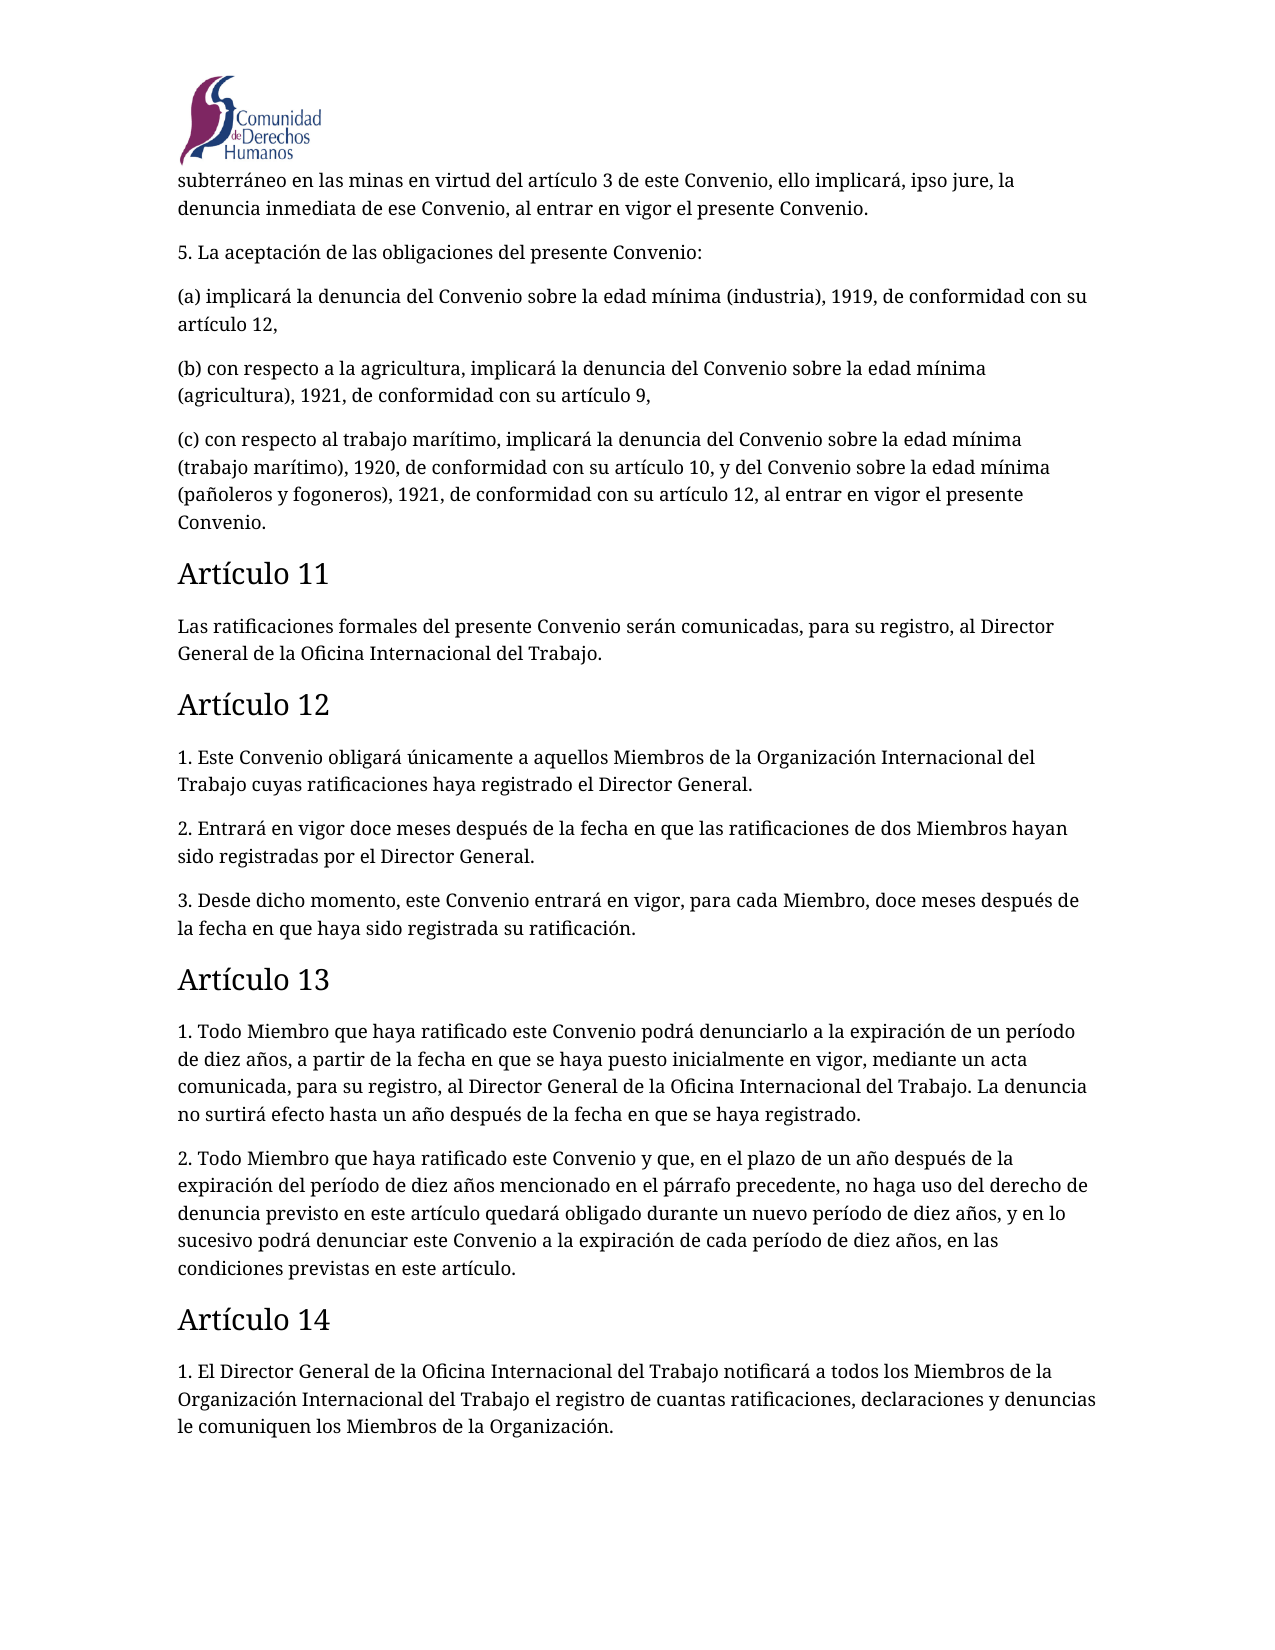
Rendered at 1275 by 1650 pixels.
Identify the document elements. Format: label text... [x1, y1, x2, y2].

text (c) con respecto al trabajo marítimo, implicará la denuncia del Convenio sobre la edad mínima (trabajo marítimo), 1920, de conformidad con su artículo 10, y del Convenio sobre la edad mínima (pañoleros y fogoneros), 1921, de conformidad con su artículo 12, al entrar en vigor el presente Convenio. [177, 427, 1098, 535]
text (b) con respecto a la agricultura, implicará la denuncia del Convenio sobre la edad mínima (agricultura), 1921, de conformidad con su artículo 9, [177, 355, 1098, 408]
picture [177, 73, 328, 168]
text 1. Todo Miembro que haya ratificado este Convenio podrá denunciarlo a la expiración de un período de diez años, a partir de la fecha en que se haya puesto inicialmente en vigor, mediante un acta comunicada, para su registro, al Director General de la Oficina Internacional del Trabajo. La denuncia no surtirá efecto hasta un año después de la fecha en que se haya registrado. [177, 1018, 1098, 1127]
text Artículo 11 [177, 553, 1098, 593]
text 3. Desde dicho momento, este Convenio entrará en vigor, para cada Miembro, doce meses después de la fecha en que haya sido registrada su ratificación. [177, 887, 1098, 940]
text Artículo 12 [177, 684, 1098, 724]
text 1. Este Convenio obligará únicamente a aquellos Miembros de la Organización Internacional del Trabajo cuyas ratificaciones haya registrado el Director General. [177, 744, 1098, 797]
text 2. Todo Miembro que haya ratificado este Convenio y que, en el plazo de un año después de la expiración del período de diez años mencionado en el párrafo precedente, no haga uso del derecho de denuncia previsto en este artículo quedará obligado durante un nuevo período de diez años, y en lo sucesivo podrá denunciar este Convenio a la expiración de cada período de diez años, en las condiciones previstas en este artículo. [177, 1145, 1098, 1281]
text 5. La aceptación de las obligaciones del presente Convenio: [177, 239, 1098, 265]
text 2. Entrará en vigor doce meses después de la fecha en que las ratificaciones de dos Miembros hayan sido registradas por el Director General. [177, 816, 1098, 869]
text Artículo 13 [177, 959, 1098, 999]
text Las ratificaciones formales del presente Convenio serán comunicadas, para su registro, al Director General de la Oficina Internacional del Trabajo. [177, 613, 1098, 666]
text 1. El Director General de la Oficina Internacional del Trabajo notificará a todos los Miembros de la Organización Internacional del Trabajo el registro de cuantas ratificaciones, declaraciones y denuncias le comuniquen los Miembros de la Organización. [177, 1359, 1098, 1439]
text (a) implicará la denuncia del Convenio sobre la edad mínima (industria), 1919, de conformidad con su artículo 12, [177, 283, 1098, 336]
text Artículo 14 [177, 1299, 1098, 1339]
